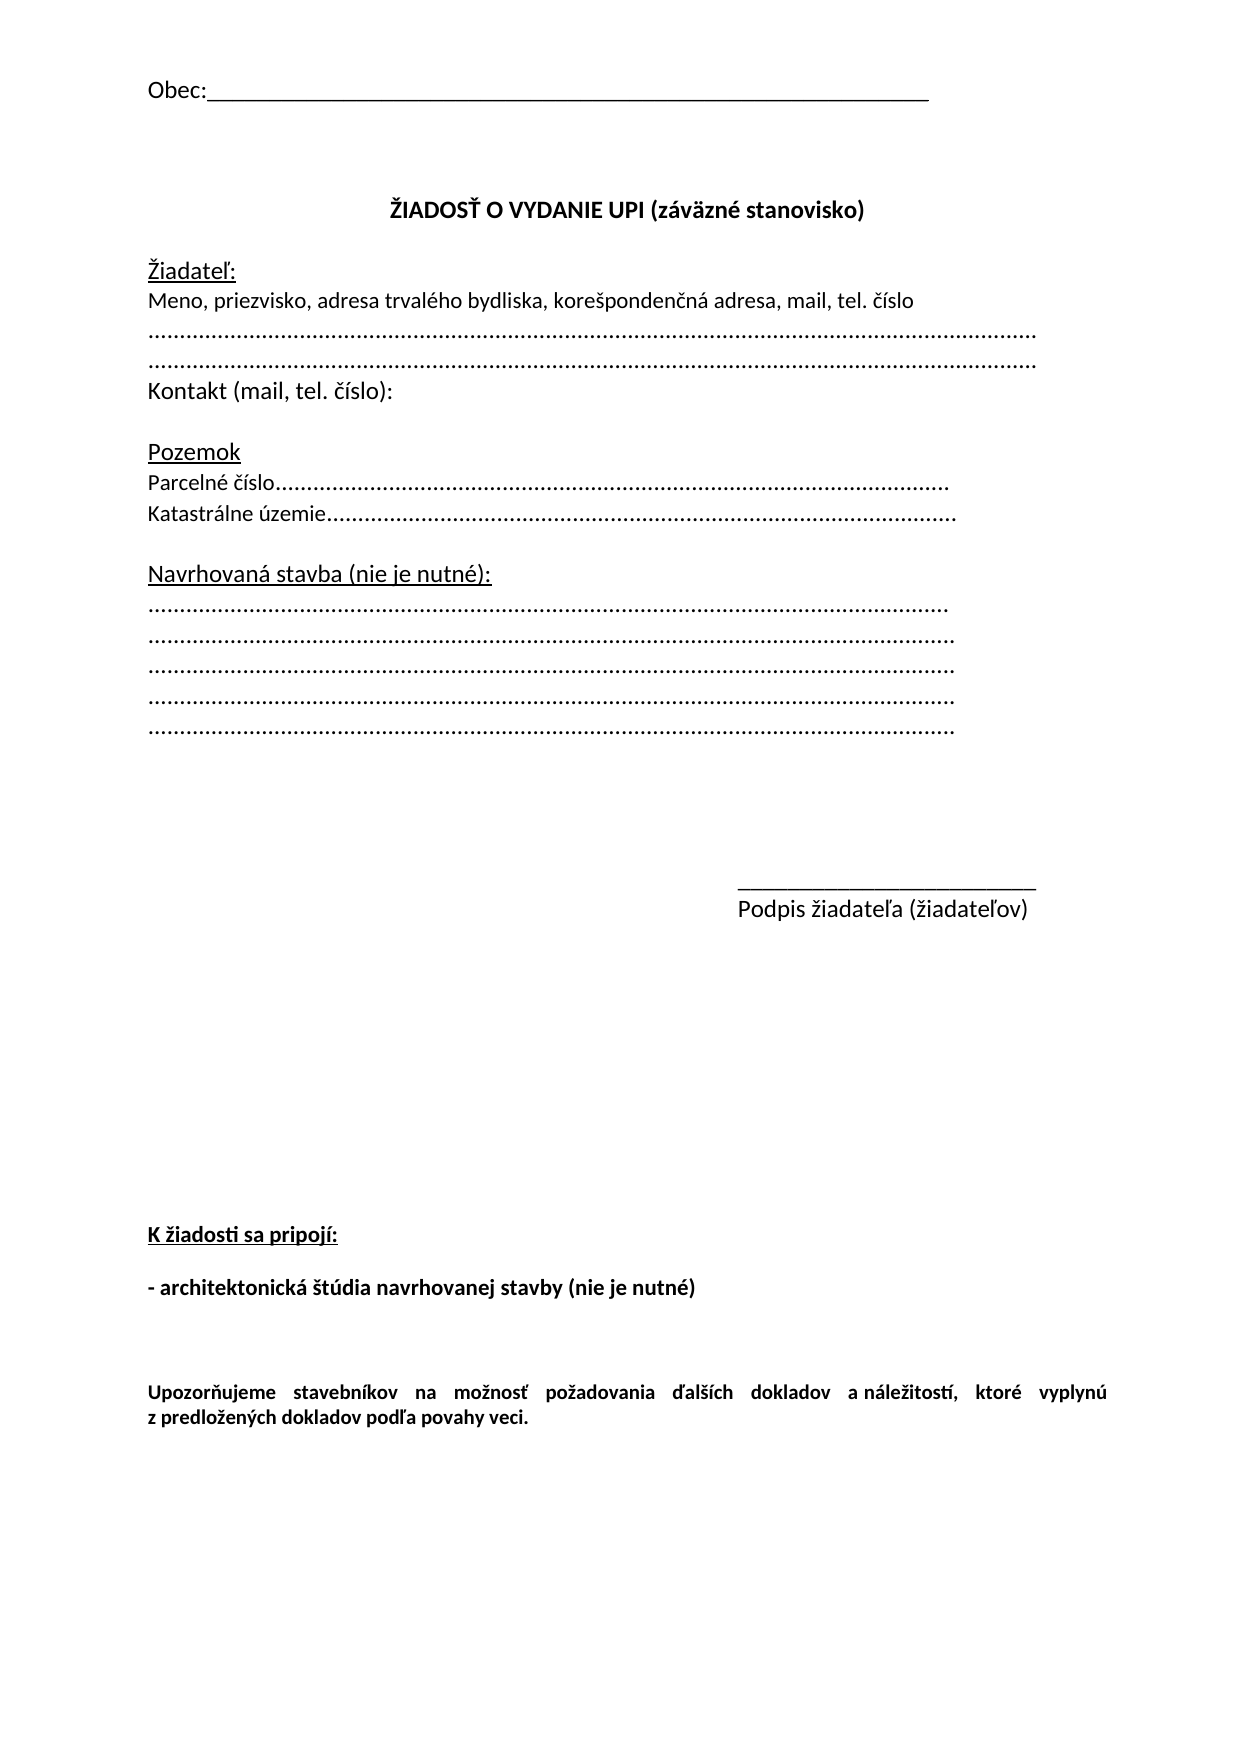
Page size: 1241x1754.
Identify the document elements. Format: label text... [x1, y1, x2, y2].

text Žiadateľ: [148, 255, 1107, 286]
text - architektonická štúdia navrhovanej stavby (nie je nutné) [148, 1273, 1107, 1301]
text Parcelné číslo........................................................................................................... [148, 466, 1093, 497]
text Pozemok [148, 436, 1107, 466]
text ................................................................................................................................ [148, 649, 1107, 680]
text Upozorňujeme stavebníkov na možnosť požadovania ďalších dokladov a náležitostí, ktoré vyplynú z predložených dokladov podľa povahy veci. [148, 1379, 1107, 1430]
text Katastrálne územie.................................................................................................... [148, 497, 1107, 527]
text ŽIADOSŤ O VYDANIE UPI (záväzné stanovisko) [148, 194, 1107, 225]
text ________________________ [148, 863, 1107, 894]
text Meno, priezvisko, adresa trvalého bydliska, korešpondenčná adresa, mail, tel. číslo [148, 286, 1107, 314]
text K žiadosti sa pripojí: [148, 1220, 1107, 1248]
text ................................................................................................................................ [148, 619, 1107, 649]
text Podpis žiadateľa (žiadateľov) [148, 894, 1107, 924]
text ............................................................................................................................................. [148, 344, 1048, 375]
text ............................................................................................................................................. [148, 314, 1048, 344]
text ................................................................................................................................ [148, 680, 1107, 711]
text Kontakt (mail, tel. číslo): [148, 375, 1048, 405]
text ................................................................................................................................ [148, 711, 1107, 741]
text Obec:__________________________________________________________ [148, 74, 1063, 104]
text ............................................................................................................................... [148, 588, 1107, 619]
text Navrhovaná stavba (nie je nutné): [148, 558, 1107, 588]
